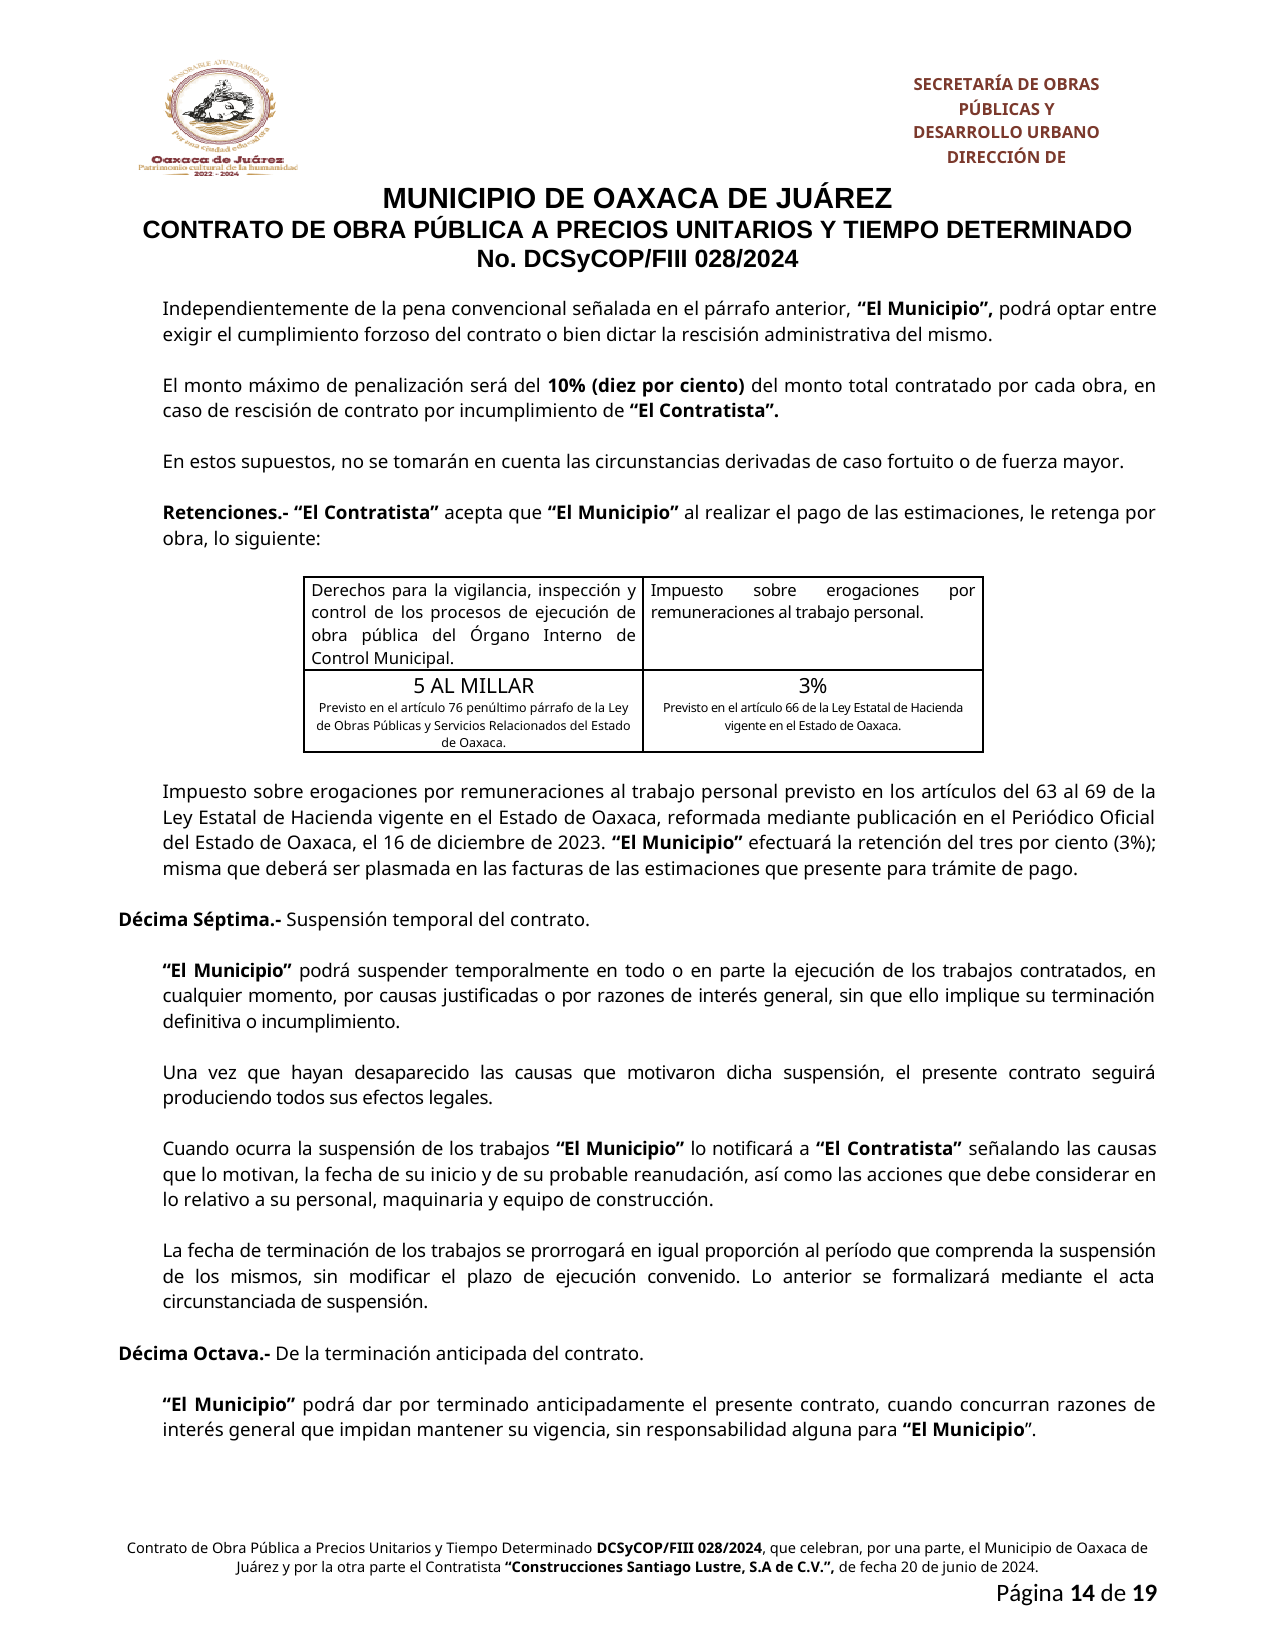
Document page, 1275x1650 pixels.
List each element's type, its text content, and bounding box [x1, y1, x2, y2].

text Independientemente de la pena convencional señalada en el párrafo anterior, “El Municipio”, podrá optar entre exigir el cumplimiento forzoso del contrato o bien dictar la rescisión administrativa del mismo. [162, 295, 1157, 346]
text Retenciones.- “El Contratista” acepta que “El Municipio” al realizar el pago de las estimaciones, le retenga por obra, lo siguiente: [162, 499, 1157, 551]
text “El Municipio” podrá suspender temporalmente en todo o en parte la ejecución de los trabajos contratados, en cualquier momento, por causas justificadas o por razones de interés general, sin que ello implique su terminación definitiva o incumplimiento. [162, 957, 1157, 1034]
table_header Impuesto sobre erogaciones por remuneraciones al trabajo personal. [644, 578, 982, 669]
table_cell Previsto en el artículo 66 de la Ley Estatal de Hacienda vigente en el Estado de Oaxaca. [644, 700, 982, 751]
table_cell 5 AL MILLAR [305, 671, 642, 699]
text Décima Octava.- De la terminación anticipada del contrato. [118, 1340, 1157, 1365]
text La fecha de terminación de los trabajos se prorrogará en igual proporción al período que comprenda la suspensión de los mismos, sin modificar el plazo de ejecución convenido. Lo anterior se formalizará mediante el acta circunstanciada de suspensión. [162, 1238, 1157, 1314]
text Décima Séptima.- Suspensión temporal del contrato. [118, 906, 1157, 932]
text En estos supuestos, no se tomarán en cuenta las circunstancias derivadas de caso fortuito o de fuerza mayor. [162, 448, 1157, 474]
text El monto máximo de penalización será del 10% (diez por ciento) del monto total contratado por cada obra, en caso de rescisión de contrato por incumplimiento de “El Contratista”. [162, 372, 1157, 423]
text Impuesto sobre erogaciones por remuneraciones al trabajo personal previsto en los artículos del 63 al 69 de la Ley Estatal de Hacienda vigente en el Estado de Oaxaca, reformada mediante publicación en el Periódico Oficial del Estado de Oaxaca, el 16 de diciembre de 2023. “El Municipio” efectuará la retención del tres por ciento (3%); misma que deberá ser plasmada en las facturas de las estimaciones que presente para trámite de pago. [162, 778, 1157, 881]
table_cell 3% [644, 671, 982, 699]
text Una vez que hayan desaparecido las causas que motivaron dicha suspensión, el presente contrato seguirá produciendo todos sus efectos legales. [162, 1059, 1157, 1110]
table_header Derechos para la vigilancia, inspección y control de los procesos de ejecución de obra pública del Órgano Interno de Control Municipal. [305, 578, 642, 669]
table_cell Previsto en el artículo 76 penúltimo párrafo de la Ley de Obras Públicas y Servicios Relacionados del Estado de Oaxaca. [305, 700, 642, 751]
text “El Municipio” podrá dar por terminado anticipadamente el presente contrato, cuando concurran razones de interés general que impidan mantener su vigencia, sin responsabilidad alguna para “El Municipio”. [162, 1391, 1157, 1442]
text Cuando ocurra la suspensión de los trabajos “El Municipio” lo notificará a “El Contratista” señalando las causas que lo motivan, la fecha de su inicio y de su probable reanudación, así como las acciones que debe considerar en lo relativo a su personal, maquinaria y equipo de construcción. [162, 1136, 1157, 1212]
